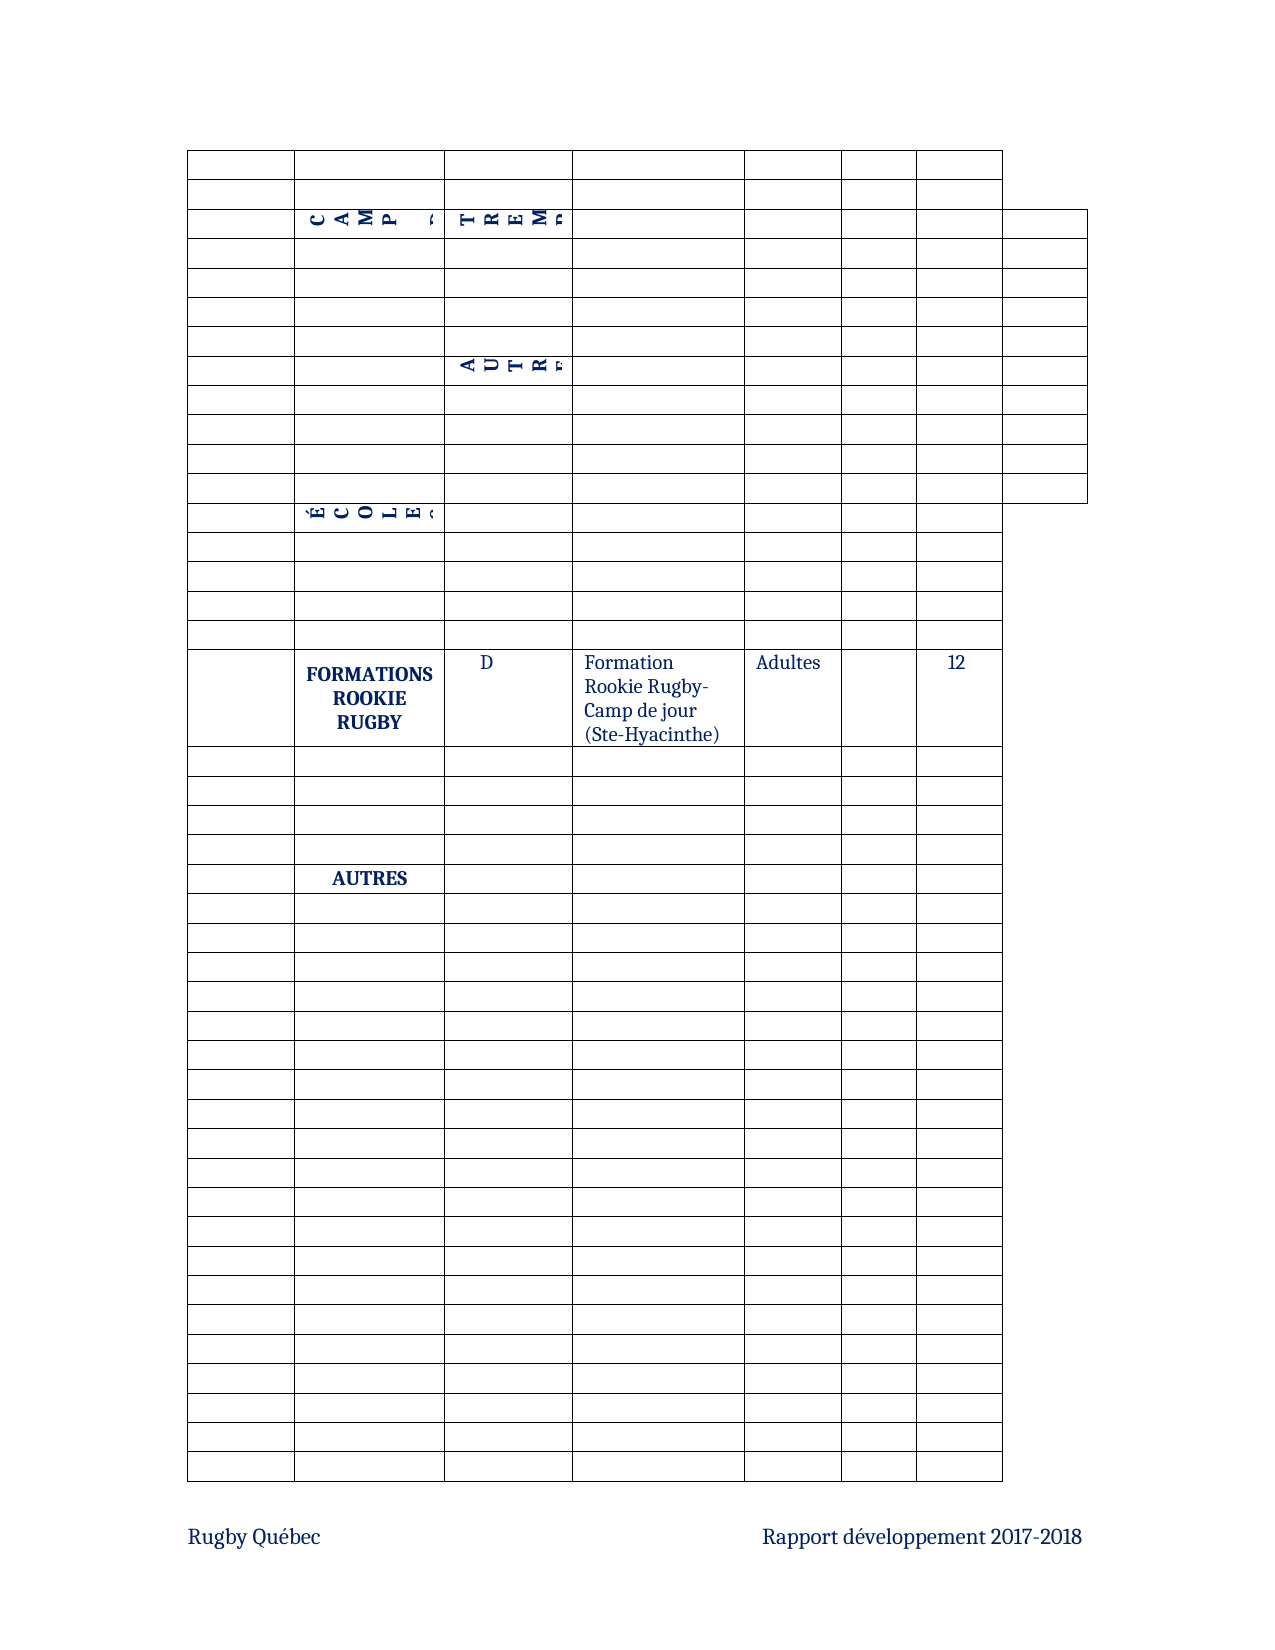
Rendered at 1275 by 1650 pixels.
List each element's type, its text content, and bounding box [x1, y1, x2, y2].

table_cell [745, 269, 841, 297]
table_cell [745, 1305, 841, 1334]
table_cell [1003, 357, 1087, 385]
table_cell [188, 650, 294, 746]
table_cell [295, 953, 444, 981]
table_cell [745, 562, 841, 591]
table_cell [842, 1041, 916, 1069]
table_cell [745, 982, 841, 1011]
table_cell [445, 924, 572, 952]
table_cell [745, 445, 841, 473]
table_cell [917, 386, 1002, 414]
table_cell [745, 533, 841, 561]
table_cell [295, 982, 444, 1011]
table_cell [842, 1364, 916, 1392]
table_cell [445, 1247, 572, 1275]
table_cell [917, 806, 1002, 834]
table_cell [188, 504, 294, 532]
table_cell [842, 747, 916, 776]
table_cell [188, 415, 294, 444]
table_cell [295, 533, 444, 561]
table_cell [295, 269, 444, 297]
table_cell [188, 474, 294, 502]
table_cell [917, 562, 1002, 591]
table_cell [745, 1276, 841, 1304]
table_cell [295, 835, 444, 864]
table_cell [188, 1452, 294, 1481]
table_cell [842, 1129, 916, 1157]
table_cell [188, 151, 294, 179]
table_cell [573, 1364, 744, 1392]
table_cell [188, 894, 294, 922]
table_cell [842, 1159, 916, 1187]
table_cell [1003, 415, 1087, 444]
table_cell [917, 924, 1002, 952]
table_cell [842, 592, 916, 620]
table_cell [1003, 386, 1087, 414]
table_cell [745, 357, 841, 385]
table_cell [842, 269, 916, 297]
table_cell [1003, 327, 1087, 356]
table_cell [573, 1070, 744, 1099]
table_cell [295, 1188, 444, 1216]
table_cell [573, 1041, 744, 1069]
table_cell [1003, 298, 1087, 326]
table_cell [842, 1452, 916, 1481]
table_cell [842, 533, 916, 561]
table_cell [295, 562, 444, 591]
table_cell [295, 151, 444, 179]
table_cell [573, 1188, 744, 1216]
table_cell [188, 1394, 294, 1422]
table_cell [1003, 210, 1087, 238]
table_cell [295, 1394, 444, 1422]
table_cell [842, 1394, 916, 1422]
table_cell [745, 474, 841, 502]
table_cell [188, 327, 294, 356]
table_cell [745, 953, 841, 981]
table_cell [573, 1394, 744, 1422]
table_cell [745, 415, 841, 444]
table_cell [573, 1276, 744, 1304]
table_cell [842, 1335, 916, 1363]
table_cell [573, 533, 744, 561]
table_cell [917, 298, 1002, 326]
table_cell [842, 894, 916, 922]
table_cell [295, 1276, 444, 1304]
table_cell [445, 269, 572, 297]
table_cell [445, 1012, 572, 1040]
table_cell [842, 1070, 916, 1099]
table_cell [745, 239, 841, 267]
table_cell [573, 504, 744, 532]
table_cell [842, 806, 916, 834]
table_cell [917, 151, 1002, 179]
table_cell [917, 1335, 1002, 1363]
table_cell [573, 357, 744, 385]
table_cell [295, 777, 444, 805]
table_cell [295, 1217, 444, 1246]
table_cell [917, 1217, 1002, 1246]
table_cell [917, 1247, 1002, 1275]
table_cell [842, 777, 916, 805]
table_cell [445, 151, 572, 179]
table_cell Formation Rookie Rugby-Camp de jour (Ste-Hyacinthe) [674, 650, 744, 746]
table_cell [917, 1012, 1002, 1040]
table_cell [842, 180, 916, 209]
table_cell [573, 386, 744, 414]
table_cell [745, 777, 841, 805]
table_cell [745, 1100, 841, 1128]
table_cell [842, 621, 916, 649]
table_cell [842, 298, 916, 326]
table_cell [445, 1041, 572, 1069]
table_cell [445, 953, 572, 981]
table_cell [573, 894, 744, 922]
table_cell [188, 386, 294, 414]
table_cell [745, 592, 841, 620]
table_cell [445, 239, 572, 267]
table_cell [295, 592, 444, 620]
table_cell [445, 445, 572, 473]
table_cell [295, 1247, 444, 1275]
table_cell [573, 474, 744, 502]
table_cell [445, 327, 572, 356]
table_cell [745, 865, 841, 893]
table_cell [295, 415, 444, 444]
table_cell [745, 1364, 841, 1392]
table_cell [917, 1129, 1002, 1157]
table_cell [295, 894, 444, 922]
table_cell [573, 1247, 744, 1275]
table_cell [573, 327, 744, 356]
table_cell [745, 894, 841, 922]
table_cell [295, 386, 444, 414]
table_cell [188, 982, 294, 1011]
table_cell [295, 298, 444, 326]
table_cell [842, 953, 916, 981]
table_cell [573, 982, 744, 1011]
table_cell [842, 835, 916, 864]
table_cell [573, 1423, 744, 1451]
table_cell [573, 1012, 744, 1040]
table_cell [295, 1129, 444, 1157]
table_cell [842, 357, 916, 385]
table_cell [917, 592, 1002, 620]
table_cell [573, 180, 744, 209]
table_cell [842, 1012, 916, 1040]
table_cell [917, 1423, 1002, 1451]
table_cell [917, 747, 1002, 776]
table_cell [917, 953, 1002, 981]
table_cell [917, 1159, 1002, 1187]
table_cell [445, 806, 572, 834]
table_cell [917, 357, 1002, 385]
table_cell [445, 1129, 572, 1157]
table_cell [573, 806, 744, 834]
table_cell [917, 415, 1002, 444]
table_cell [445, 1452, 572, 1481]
table_cell [445, 592, 572, 620]
table_cell [445, 777, 572, 805]
table_cell [295, 1070, 444, 1099]
table_cell [842, 210, 916, 238]
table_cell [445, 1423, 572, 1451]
table_cell [842, 982, 916, 1011]
table_cell [188, 1217, 294, 1246]
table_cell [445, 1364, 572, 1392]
table_cell [188, 777, 294, 805]
table_cell [573, 835, 744, 864]
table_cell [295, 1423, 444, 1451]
table_cell [445, 1188, 572, 1216]
table_cell [573, 1129, 744, 1157]
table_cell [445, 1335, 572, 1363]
table_cell [445, 386, 572, 414]
table_cell [573, 269, 744, 297]
table_cell 12 [917, 650, 1002, 746]
table_cell AUTRES [445, 357, 572, 385]
table_cell [295, 1159, 444, 1187]
table_cell [445, 894, 572, 922]
table_cell [573, 1100, 744, 1128]
table_cell [573, 592, 744, 620]
table_cell [842, 1276, 916, 1304]
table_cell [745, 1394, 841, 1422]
table_cell [573, 953, 744, 981]
table_cell [445, 180, 572, 209]
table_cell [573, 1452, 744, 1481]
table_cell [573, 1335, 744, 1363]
table_cell [745, 1159, 841, 1187]
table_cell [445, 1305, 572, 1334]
table_cell [745, 1188, 841, 1216]
table_cell [188, 1188, 294, 1216]
table_cell [842, 1217, 916, 1246]
table_cell [188, 269, 294, 297]
table_cell [745, 1247, 841, 1275]
table_cell [842, 415, 916, 444]
table_cell [188, 1159, 294, 1187]
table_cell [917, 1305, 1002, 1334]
table_cell [188, 562, 294, 591]
table_cell [188, 533, 294, 561]
table_cell [445, 1217, 572, 1246]
table_cell [188, 924, 294, 952]
table_cell [188, 1276, 294, 1304]
table_cell [745, 298, 841, 326]
table_cell ÉCOLES [295, 504, 444, 532]
table_cell [842, 924, 916, 952]
table_cell [188, 806, 294, 834]
table_cell [445, 533, 572, 561]
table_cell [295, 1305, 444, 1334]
table_cell [573, 415, 744, 444]
table_cell [745, 1070, 841, 1099]
table_cell [445, 1100, 572, 1128]
table_cell [917, 777, 1002, 805]
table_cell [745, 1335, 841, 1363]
table_cell [188, 1305, 294, 1334]
table_cell [917, 982, 1002, 1011]
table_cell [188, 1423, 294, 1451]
table_cell [842, 445, 916, 473]
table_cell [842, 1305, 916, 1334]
table_cell CAMP DU JOUR [295, 210, 444, 238]
table_cell [445, 835, 572, 864]
table_cell [1003, 269, 1087, 297]
table_cell [842, 650, 916, 746]
table_cell [573, 298, 744, 326]
table_cell [745, 210, 841, 238]
table_cell [842, 1100, 916, 1128]
table_cell [295, 747, 444, 776]
table_cell [842, 1247, 916, 1275]
table_cell [842, 386, 916, 414]
table_cell [1003, 474, 1087, 502]
table_cell [188, 865, 294, 893]
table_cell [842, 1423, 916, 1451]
table_cell [745, 1012, 841, 1040]
table_cell [917, 180, 1002, 209]
table_cell [188, 357, 294, 385]
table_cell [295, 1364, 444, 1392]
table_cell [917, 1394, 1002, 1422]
table_cell [445, 415, 572, 444]
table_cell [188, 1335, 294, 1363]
table_cell [842, 239, 916, 267]
table_cell [917, 504, 1002, 532]
table_cell [745, 1041, 841, 1069]
table_cell [573, 924, 744, 952]
table_cell [745, 1217, 841, 1246]
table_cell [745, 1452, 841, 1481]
table_cell [445, 562, 572, 591]
table_cell [188, 210, 294, 238]
table_cell [842, 504, 916, 532]
table_cell [188, 1012, 294, 1040]
table_cell [445, 865, 572, 893]
table_cell [188, 1247, 294, 1275]
table_cell [573, 747, 744, 776]
table_cell [842, 474, 916, 502]
table_cell [745, 327, 841, 356]
table_cell [917, 474, 1002, 502]
table_cell [573, 1217, 744, 1246]
table_cell [745, 386, 841, 414]
table_cell [295, 239, 444, 267]
table_cell [295, 1041, 444, 1069]
table_cell [917, 894, 1002, 922]
table_cell [917, 445, 1002, 473]
table_cell [188, 621, 294, 649]
table_cell [917, 865, 1002, 893]
table_cell [917, 1188, 1002, 1216]
table_cell [188, 180, 294, 209]
table_cell [573, 445, 744, 473]
table_cell [842, 151, 916, 179]
table_cell [917, 1276, 1002, 1304]
table_cell [917, 327, 1002, 356]
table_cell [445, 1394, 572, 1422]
table_cell [295, 806, 444, 834]
table_cell [188, 298, 294, 326]
table_cell [445, 504, 572, 532]
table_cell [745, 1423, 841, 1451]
table_cell [842, 562, 916, 591]
table_cell FORMATIONS ROOKIE RUGBY [295, 650, 444, 746]
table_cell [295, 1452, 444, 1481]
table_cell [573, 1159, 744, 1187]
table_cell [445, 1159, 572, 1187]
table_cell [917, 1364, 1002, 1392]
table_cell [188, 239, 294, 267]
table_cell [745, 504, 841, 532]
table_cell [917, 1100, 1002, 1128]
table_cell AUTRES [295, 865, 444, 893]
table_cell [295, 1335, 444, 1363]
table_cell [188, 747, 294, 776]
table_cell [917, 210, 1002, 238]
table_cell Adultes [745, 650, 841, 746]
table_cell [917, 269, 1002, 297]
table_cell [573, 239, 744, 267]
table_cell [573, 210, 744, 238]
table_cell [1003, 445, 1087, 473]
table_cell [295, 357, 444, 385]
table_cell [745, 835, 841, 864]
table_cell [842, 327, 916, 356]
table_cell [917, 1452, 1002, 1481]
table_cell [445, 1070, 572, 1099]
table_cell [917, 621, 1002, 649]
table_cell [188, 592, 294, 620]
table_cell [295, 621, 444, 649]
table_cell [188, 1100, 294, 1128]
table_cell [295, 445, 444, 473]
table_cell [445, 298, 572, 326]
table_cell [745, 151, 841, 179]
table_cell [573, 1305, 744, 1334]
table_cell [188, 1070, 294, 1099]
table_cell [917, 239, 1002, 267]
table_cell [842, 865, 916, 893]
table_cell [188, 1129, 294, 1157]
table_cell [295, 1100, 444, 1128]
table_cell [445, 621, 572, 649]
table_cell [917, 1041, 1002, 1069]
table_cell [295, 1012, 444, 1040]
table_cell [445, 982, 572, 1011]
table_cell [295, 180, 444, 209]
table_cell [917, 533, 1002, 561]
table_cell [745, 1129, 841, 1157]
table_cell [188, 1041, 294, 1069]
table_cell [573, 562, 744, 591]
table_cell [188, 835, 294, 864]
table_cell [445, 474, 572, 502]
table_cell [188, 445, 294, 473]
table_cell [573, 621, 744, 649]
table_cell [917, 1070, 1002, 1099]
table_cell [573, 777, 744, 805]
table_cell [445, 747, 572, 776]
table_cell TREMPLIN SANTÉ [445, 210, 572, 238]
table_cell [573, 151, 744, 179]
table_cell [1003, 239, 1087, 267]
table_cell [745, 747, 841, 776]
table_cell [745, 180, 841, 209]
table_cell [842, 1188, 916, 1216]
table_cell D [445, 650, 572, 746]
table_cell [745, 924, 841, 952]
table_cell [745, 806, 841, 834]
table_cell [295, 924, 444, 952]
table_cell [445, 1276, 572, 1304]
table_cell [573, 865, 744, 893]
table_cell [188, 953, 294, 981]
table_cell [295, 327, 444, 356]
table_cell [917, 835, 1002, 864]
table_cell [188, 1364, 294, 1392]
table_cell [295, 474, 444, 502]
table_cell [745, 621, 841, 649]
